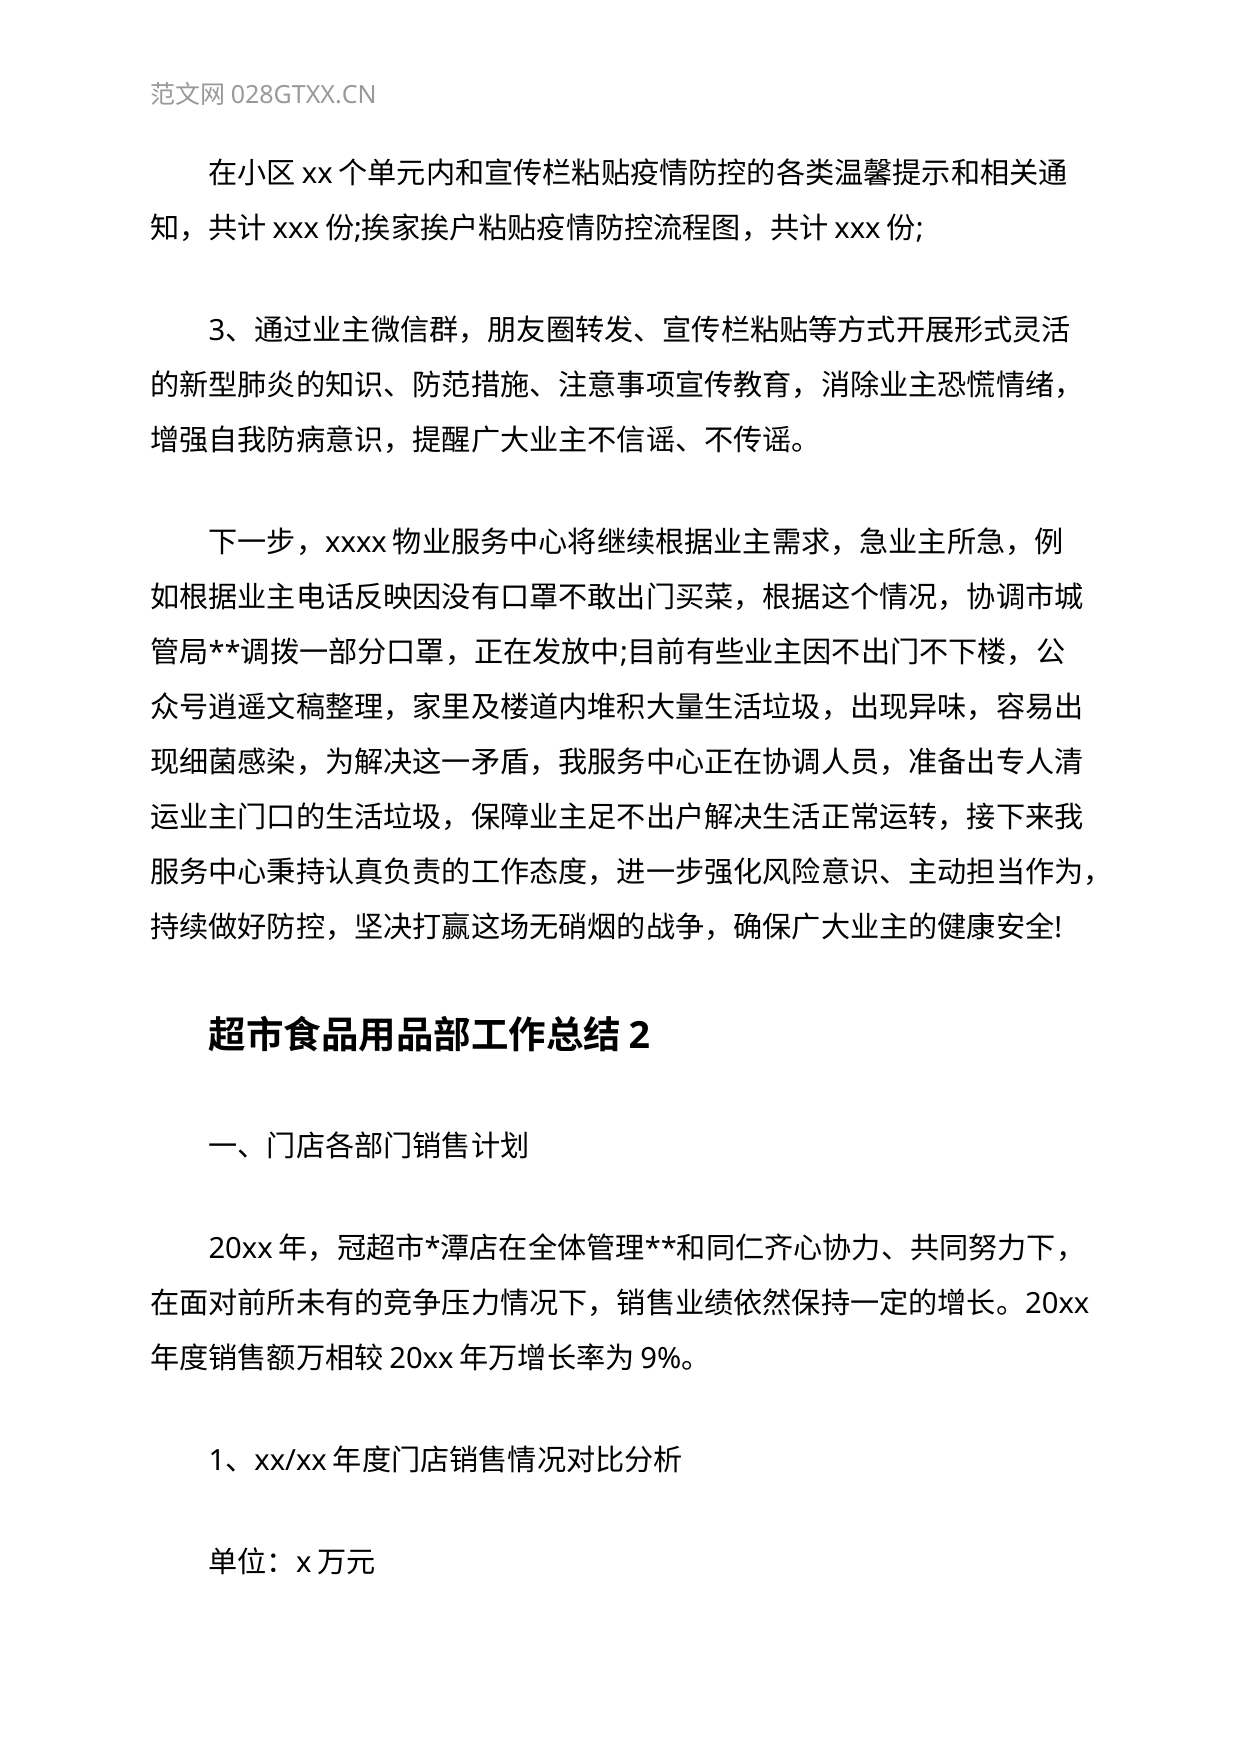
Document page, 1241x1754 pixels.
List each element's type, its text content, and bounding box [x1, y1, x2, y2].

text 一、门店各部门销售计划 [150, 1123, 1090, 1165]
text 20xx年，冠超市*潭店在全体管理**和同仁齐心协力、共同努力下，在面对前所未有的竞争压力情况下，销售业绩依然保持一定的增长。20xx年度销售额万相较20xx年万增长率为9%。 [150, 1224, 1090, 1377]
text 单位：x万元 [150, 1538, 1090, 1581]
text 超市食品用品部工作总结2 [150, 1005, 1090, 1059]
text 在小区xx个单元内和宣传栏粘贴疫情防控的各类温馨提示和相关通知，共计xxx份;挨家挨户粘贴疫情防控流程图，共计xxx份; [150, 150, 1090, 247]
text 下一步，xxxx物业服务中心将继续根据业主需求，急业主所急，例如根据业主电话反映因没有口罩不敢出门买菜，根据这个情况，协调市城管局**调拨一部分口罩，正在发放中;目前有些业主因不出门不下楼，公众号逍遥文稿整理，家里及楼道内堆积大量生活垃圾，出现异味，容易出现细菌感染，为解决这一矛盾，我服务中心正在协调人员，准备出专人清运业主门口的生活垃圾，保障业主足不出户解决生活正常运转，接下来我服务中心秉持认真负责的工作态度，进一步强化风险意识、主动担当作为，持续做好防控，坚决打赢这场无硝烟的战争，确保广大业主的健康安全! [150, 519, 1090, 946]
text 1、xx/xx年度门店销售情况对比分析 [150, 1436, 1090, 1479]
text 3、通过业主微信群，朋友圈转发、宣传栏粘贴等方式开展形式灵活的新型肺炎的知识、防范措施、注意事项宣传教育，消除业主恐慌情绪，增强自我防病意识，提醒广大业主不信谣、不传谣。 [150, 307, 1090, 459]
